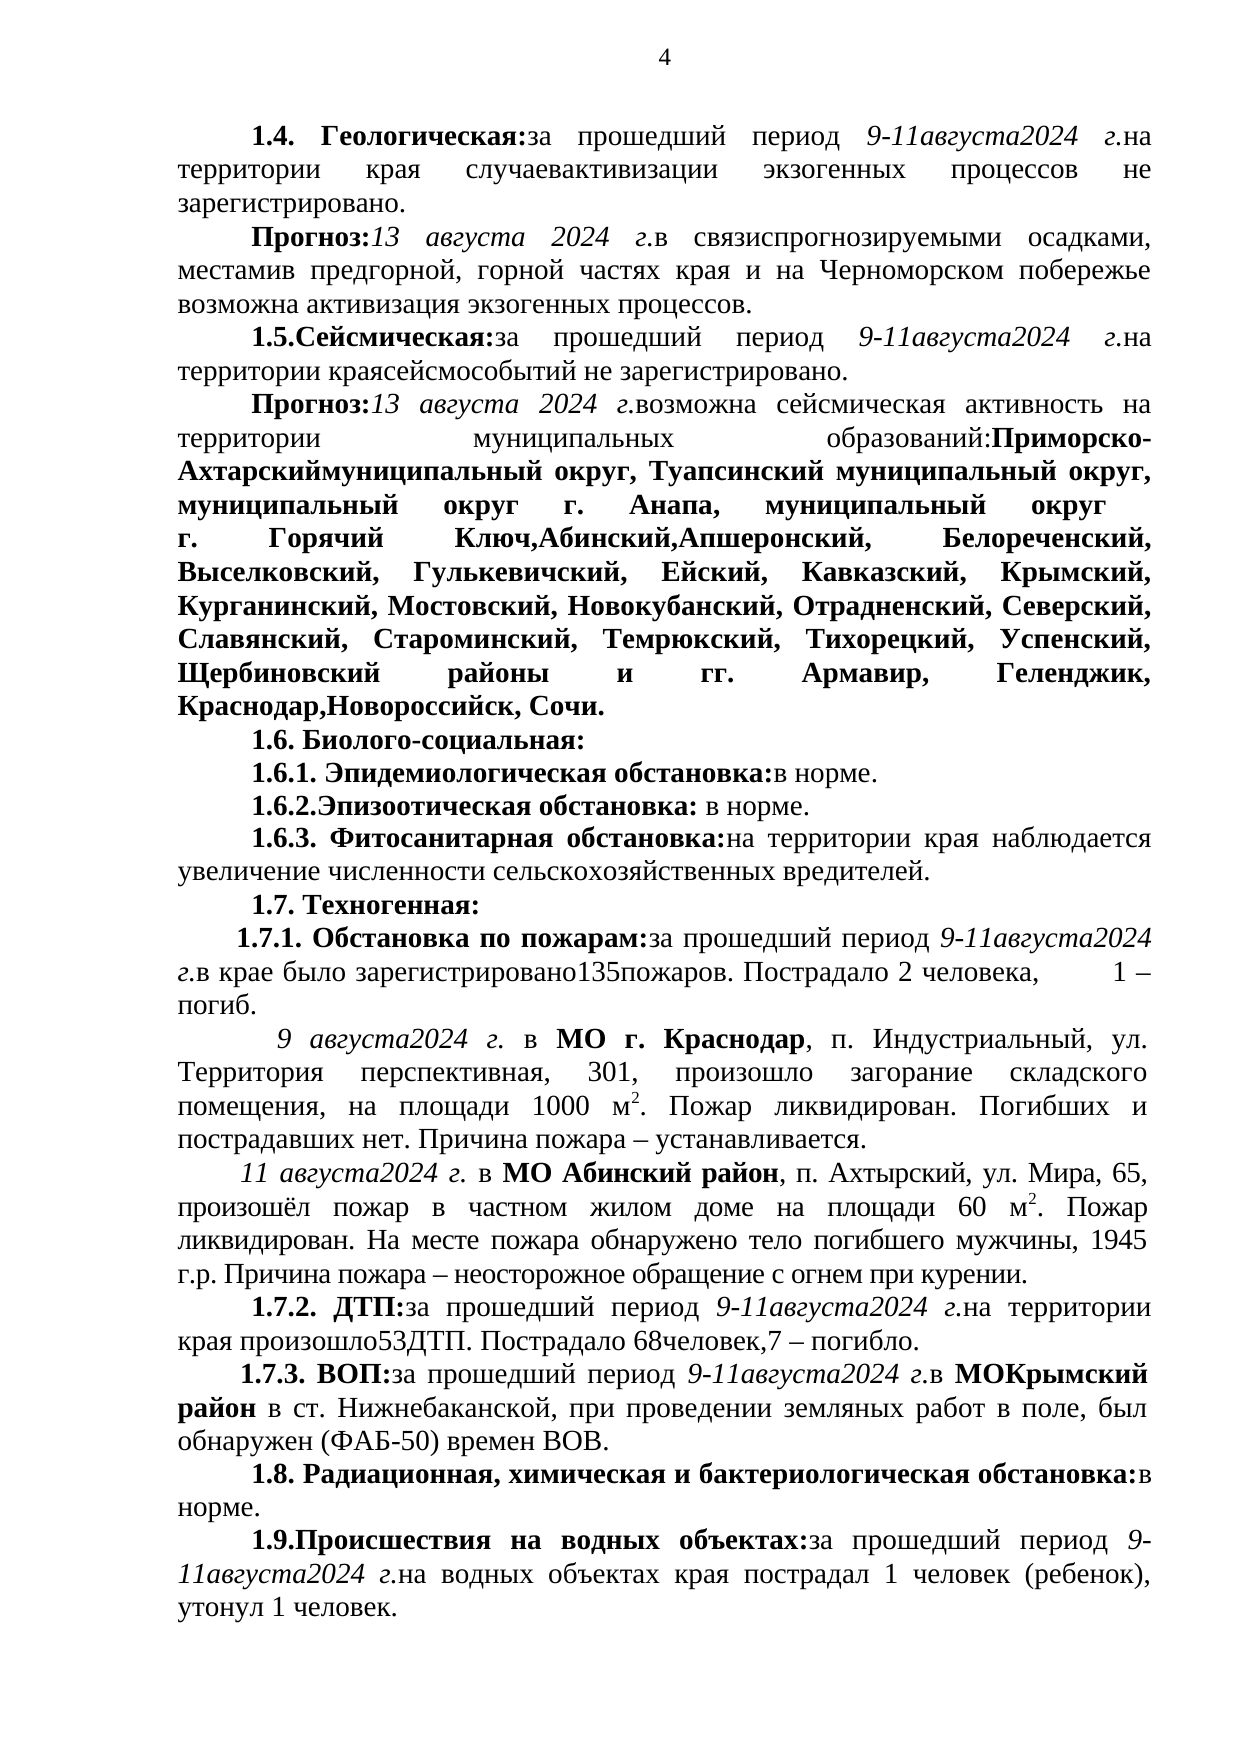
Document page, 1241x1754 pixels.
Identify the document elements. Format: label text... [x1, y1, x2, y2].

text 1.7.3. ВОП:за прошедший период 9-11августа2024 г.в МОКрымский район в ст. Нижнебаканской, при проведении земляных работ в поле, был обнаружен (ФАБ-50) времен ВОВ. [177, 1356, 1148, 1457]
text 1.5.Сейсмическая:за прошедший период 9-11августа2024 г.на территории краясейсмособытий не зарегистрировано. [177, 319, 1152, 386]
text 1.7.1. Обстановка по пожарам:за прошедший период 9-11августа2024 г.в крае было зарегистрировано135пожаров. Пострадало 2 человека, 1 – погиб. [177, 920, 1152, 1021]
text 1.7.2. ДТП:за прошедший период 9-11августа2024 г.на территории края произошло53ДТП. Пострадало 68человек,7 – погибло. [177, 1289, 1152, 1356]
text Прогноз:13 августа 2024 г.возможна сейсмическая активность на территории муниципальных образований:Приморско-Ахтарскиймуниципальный округ, Туапсинский муниципальный округ, муниципальный округ г. Анапа, муниципальный округ г. Горячий Ключ,Абинский,Апшеронский, Белореченский, Выселковский, Гулькевичский, Ейский, Кавказский, Крымский, Курганинский, Мостовский, Новокубанский, Отрадненский, Северский, Славянский, Староминский, Темрюкский, Тихорецкий, Успенский, Щербиновский районы и гг. Армавир, Геленджик, Краснодар,Новороссийск, Сочи. [177, 386, 1152, 722]
text Прогноз:13 августа 2024 г.в связиспрогнозируемыми осадками, местамив предгорной, горной частях края и на Черноморском побережье возможна активизация экзогенных процессов. [177, 219, 1152, 319]
text 9 августа2024 г. в МО г. Краснодар, п. Индустриальный, ул. Территория перспективная, 301, произошло загорание складского помещения, на площади 1000 м2. Пожар ликвидирован. Погибших и пострадавших нет. Причина пожара – устанавливается. [177, 1021, 1148, 1155]
text 1.6.2.Эпизоотическая обстановка: в норме. [177, 789, 1152, 822]
text 1.8. Радиационная, химическая и бактериологическая обстановка:в норме. [177, 1457, 1152, 1522]
text 1.9.Происшествия на водных объектах:за прошедший период 9-11августа2024 г.на водных объектах края пострадал 1 человек (ребенок), утонул 1 человек. [177, 1522, 1152, 1623]
text 11 августа2024 г. в МО Абинский район, п. Ахтырский, ул. Мира, 65, произошёл пожар в частном жилом доме на площади 60 м2. Пожар ликвидирован. На месте пожара обнаружено тело погибшего мужчины, 1945 г.р. Причина пожара – неосторожное обращение с огнем при курении. [177, 1155, 1148, 1289]
text 1.6. Биолого-социальная: [177, 722, 1152, 755]
text 1.7. Техногенная: [177, 887, 1152, 920]
text 1.4. Геологическая:за прошедший период 9-11августа2024 г.на территории края случаевактивизации экзогенных процессов не зарегистрировано. [177, 118, 1152, 219]
text 1.6.1. Эпидемиологическая обстановка:в норме. [177, 755, 1152, 789]
text 1.6.3. Фитосанитарная обстановка:на территории края наблюдается увеличение численности сельскохозяйственных вредителей. [177, 822, 1152, 887]
